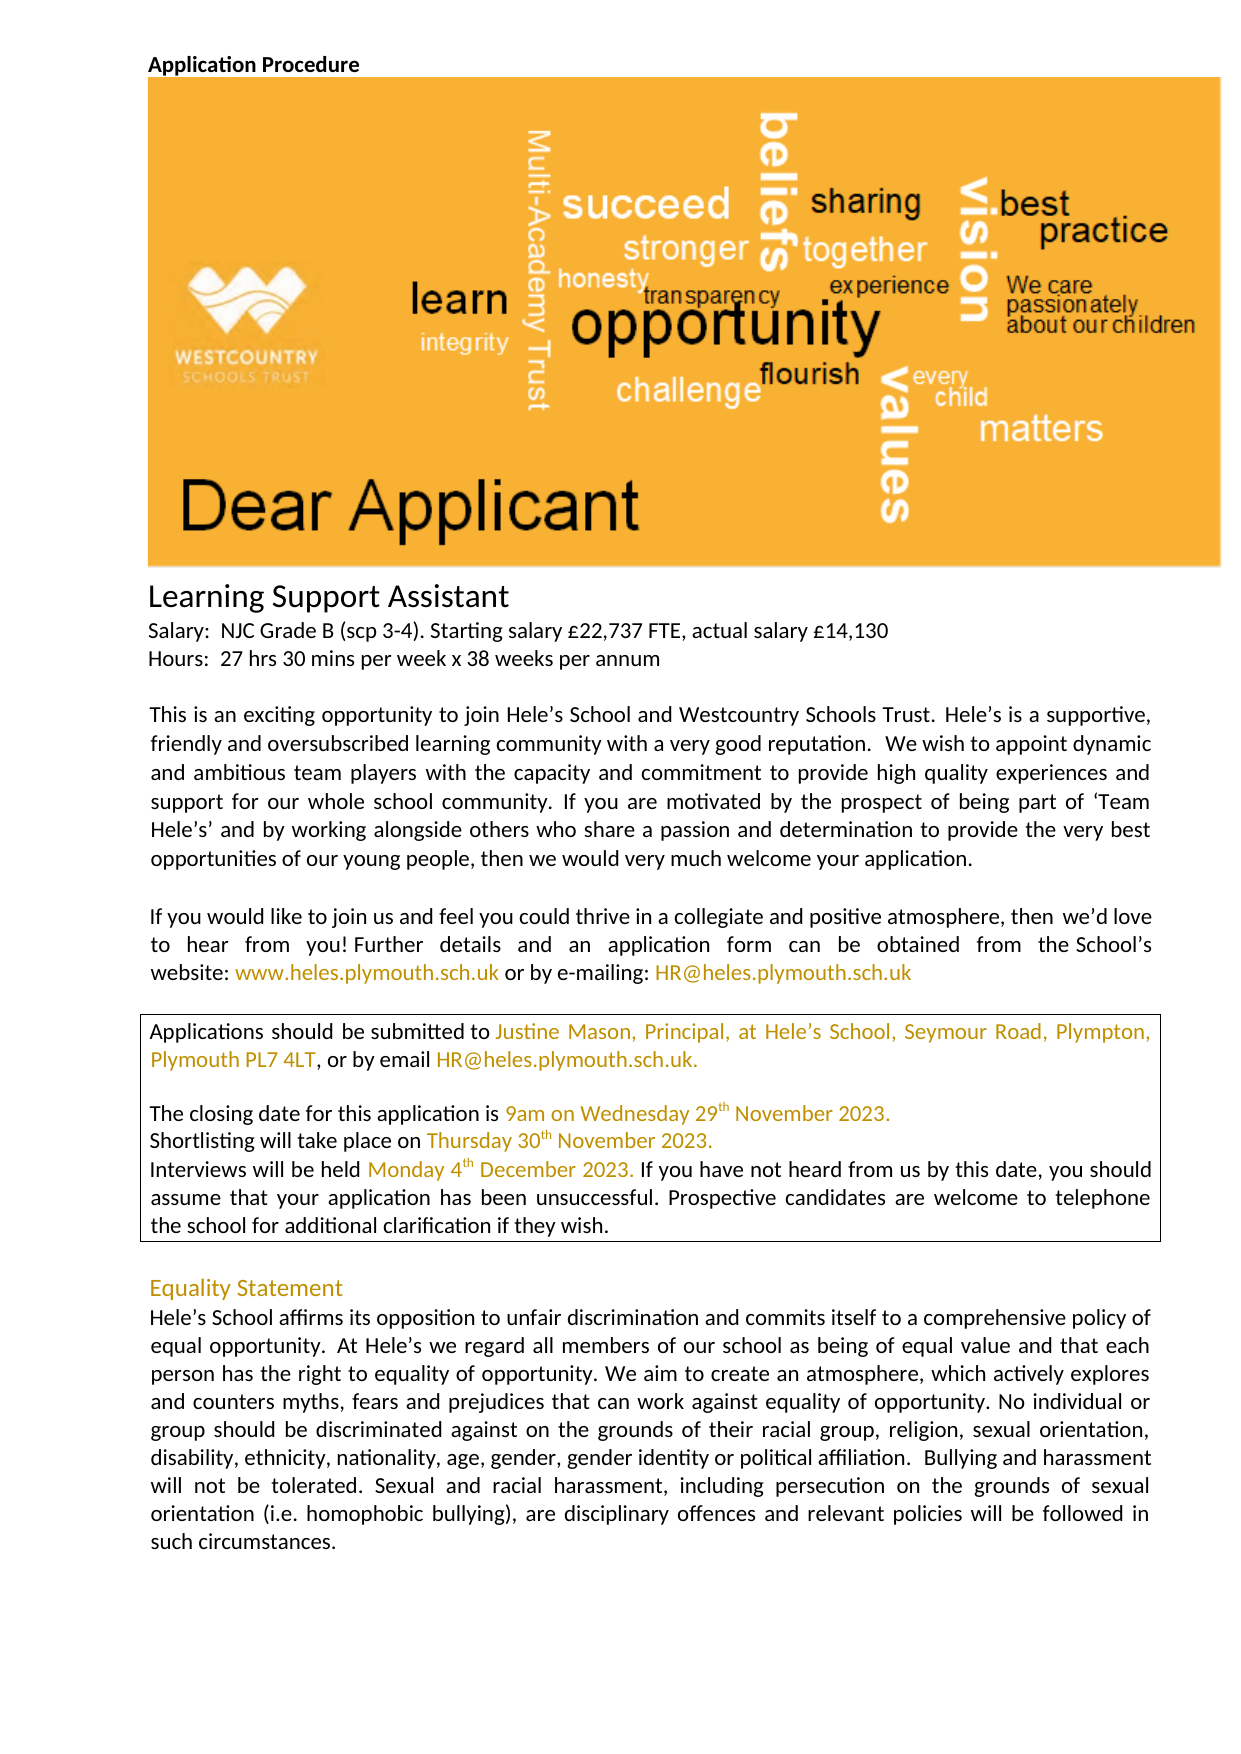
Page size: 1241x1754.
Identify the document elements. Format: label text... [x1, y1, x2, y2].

text Application Procedure [148, 50, 1152, 77]
text Shortlisting will take place on Thursday 30th November 2023. [141, 1123, 1160, 1152]
text Learning Support Assistant [148, 576, 1115, 616]
text This is an exciting opportunity to join Hele’s School and Westcountry Schools Trust. Hele’s is a supportive, friendly and oversubscribed learning community with a very good reputation. We wish to appoint dynamic and ambitious team players with the capacity and commitment to provide high quality experiences and support for our whole school community. If you are motivated by the prospect of being part of ‘Team Hele’s’ and by working alongside others who share a passion and determination to provide the very best opportunities of our young people, then we would very much welcome your application. [149, 700, 1152, 872]
picture [147, 77, 1238, 576]
text Salary: NJC Grade B (scp 3-4). Starting salary £22,737 FTE, actual salary £14,130 [148, 616, 1152, 644]
text If you would like to join us and feel you could thrive in a collegiate and positive atmosphere, then we’d love to hear from you! Further details and an application form can be obtained from the School’s website: www.heles.plymouth.sch.uk or by e-mailing: HR@heles.plymouth.sch.uk [149, 902, 1152, 986]
text Hele’s School affirms its opposition to unfair discrimination and commits itself to a comprehensive policy of equal opportunity. At Hele’s we regard all members of our school as being of equal value and that each person has the right to equality of opportunity. We aim to create an atmosphere, which actively explores and counters myths, fears and prejudices that can work against equality of opportunity. No individual or group should be discriminated against on the grounds of their racial group, religion, sexual orientation, disability, ethnicity, nationality, age, gender, gender identity or political affiliation. Bullying and harassment will not be tolerated. Sexual and racial harassment, including persecution on the grounds of sexual orientation (i.e. homophobic bullying), are disciplinary offences and relevant policies will be followed in such circumstances. [149, 1303, 1152, 1555]
text Interviews will be held Monday 4th December 2023. If you have not heard from us by this date, you should assume that your application has been unsuccessful. Prospective candidates are welcome to telephone the school for additional clarification if they wish. [141, 1152, 1160, 1241]
text Hours: 27 hrs 30 mins per week x 38 weeks per annum [148, 644, 1152, 672]
text Equality Statement [149, 1272, 1152, 1303]
text Applications should be submitted to Justine Mason, Principal, at Hele’s School, Seymour Road, Plympton, Plymouth PL7 4LT, or by email HR@heles.plymouth.sch.uk. [141, 1015, 1160, 1073]
text The closing date for this application is 9am on Wednesday 29th November 2023. [141, 1096, 1160, 1123]
